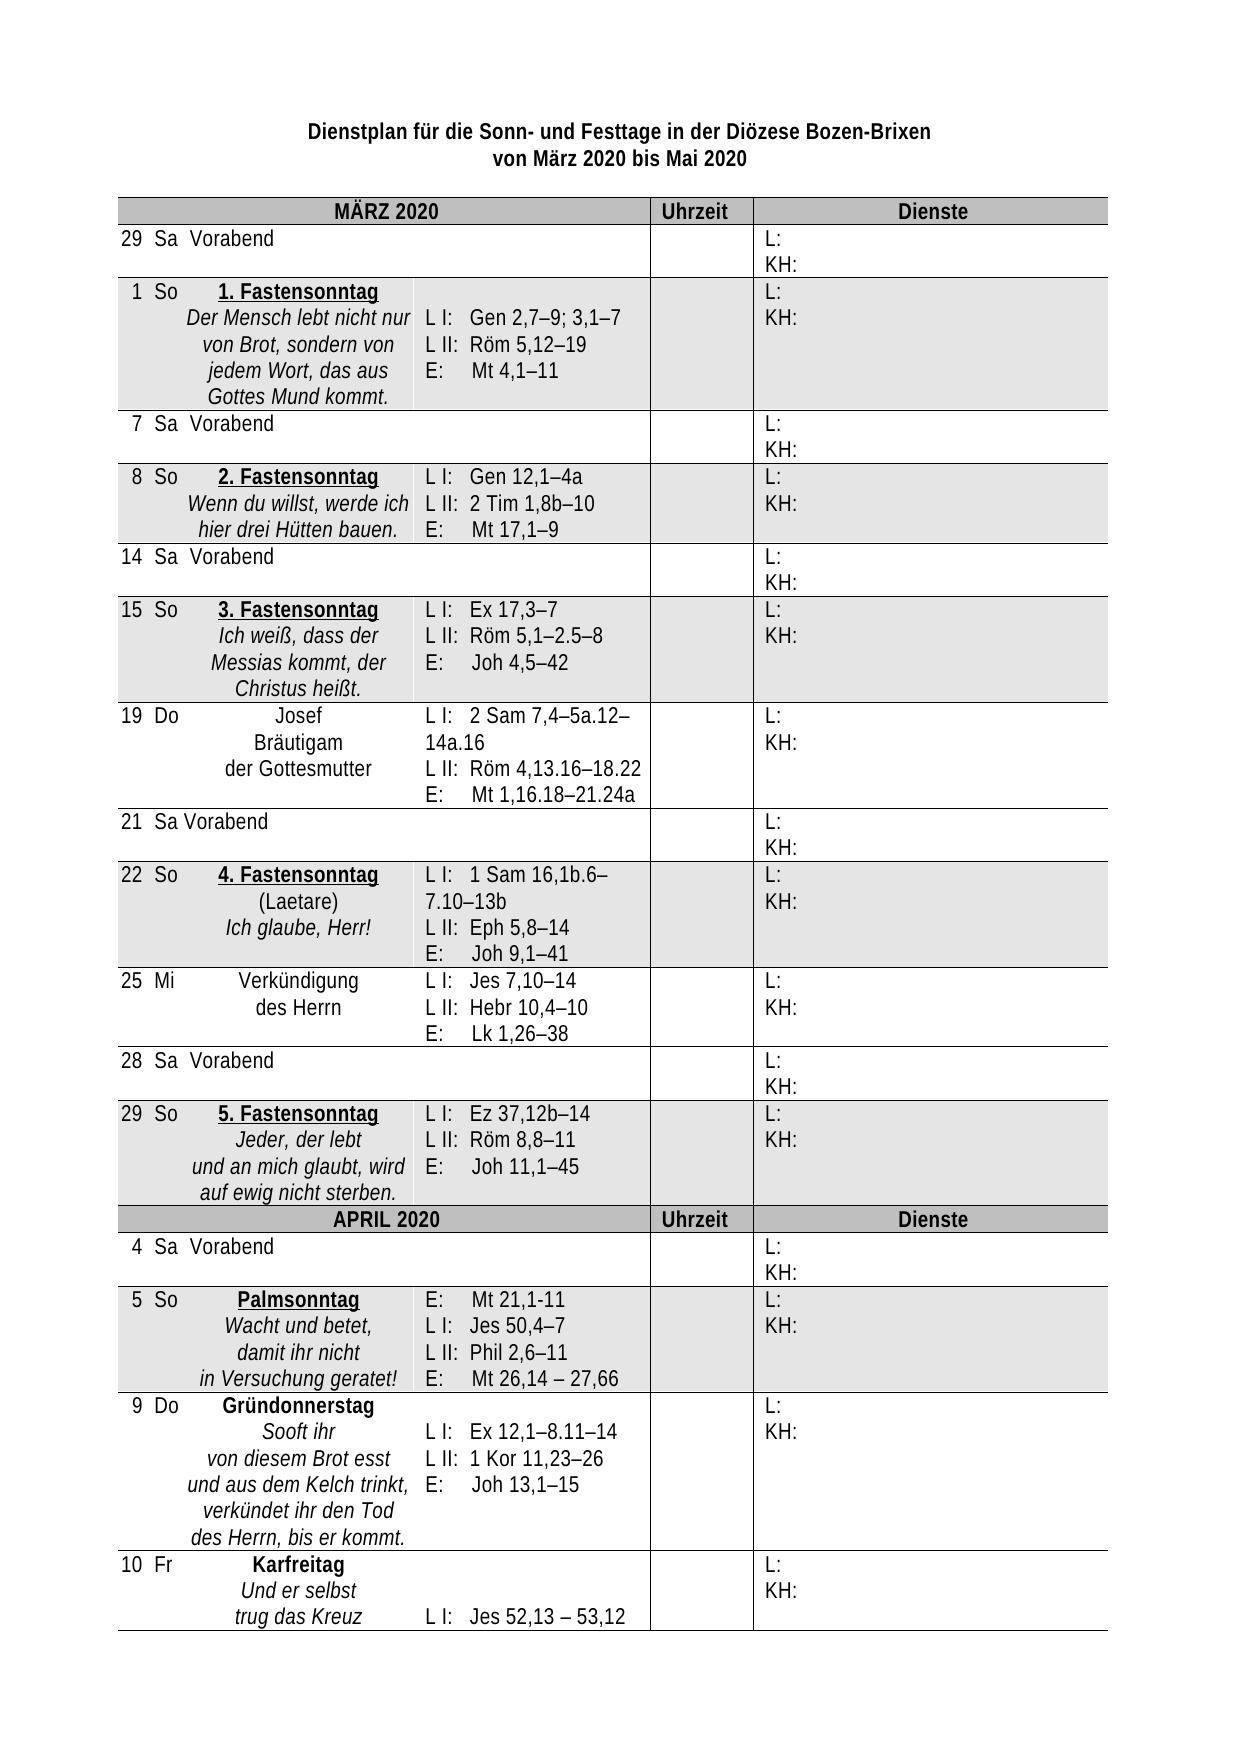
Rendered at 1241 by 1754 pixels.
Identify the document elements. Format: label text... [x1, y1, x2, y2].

table_cell Sa [148, 809, 184, 861]
table_cell L I: Ex 12,1–8.11–14 L II: 1 Kor 11,23–26 E: Joh 13,1–15 [414, 1393, 650, 1550]
table_cell [651, 464, 753, 542]
table_cell L: KH: [754, 1047, 1108, 1099]
table_cell Vorabend [184, 544, 413, 596]
table_cell L: KH: [754, 809, 1108, 861]
table_cell 3. Fastensonntag Ich weiß, dass der Messias kommt, der Christus heißt. [184, 597, 413, 702]
table_cell Josef Bräutigam der Gottesmutter [184, 703, 413, 807]
table_cell E: Mt 21,1-11 L I: Jes 50,4–7 L II: Phil 2,6–11 E: Mt 26,14 – 27,66 [414, 1287, 650, 1391]
table_cell L: KH: [754, 411, 1108, 463]
table_cell Do [148, 1393, 184, 1550]
table_header Uhrzeit [651, 198, 753, 224]
table_cell So [148, 862, 184, 967]
table_cell 4. Fastensonntag (Laetare) Ich glaube, Herr! [184, 862, 413, 967]
table_cell Mi [148, 968, 184, 1046]
table_cell L I: Gen 12,1–4a L II: 2 Tim 1,8b–10 E: Mt 17,1–9 [414, 464, 650, 542]
text von März 2020 bis Mai 2020 [118, 144, 1122, 171]
table_cell [414, 1047, 650, 1099]
table_cell L: KH: [754, 464, 1108, 542]
table_cell So [148, 1287, 184, 1391]
table_cell [651, 1287, 753, 1391]
table_cell So [148, 597, 184, 702]
table_cell Sa [148, 411, 184, 463]
table_cell So [148, 464, 184, 542]
text Dienstplan für die Sonn- und Festtage in der Diözese Bozen-Brixen [118, 118, 1122, 144]
table_cell L I: Ex 17,3–7 L II: Röm 5,1–2.5–8 E: Joh 4,5–42 [414, 597, 650, 702]
table_cell So [148, 278, 184, 409]
table_cell [651, 862, 753, 967]
table_cell [651, 411, 753, 463]
table_cell L: KH: [754, 225, 1108, 277]
table_cell [651, 1047, 753, 1099]
table_cell 1 [118, 278, 148, 409]
table_cell Vorabend [184, 411, 413, 463]
table_cell L: KH: [754, 862, 1108, 967]
table_cell [414, 544, 650, 596]
table_cell [651, 1101, 753, 1205]
table_cell [651, 225, 753, 277]
table_cell 4 [118, 1233, 148, 1286]
table_cell Verkündigung des Herrn [184, 968, 413, 1046]
table_cell 28 [118, 1047, 148, 1099]
table_cell L I: 2 Sam 7,4–5a.12–14a.16 L II: Röm 4,13.16–18.22 E: Mt 1,16.18–21.24a [414, 703, 650, 807]
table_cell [414, 1551, 650, 1630]
table_cell L: KH: [754, 1551, 1108, 1630]
table_cell APRIL 2020 [118, 1206, 650, 1232]
table_cell Vorabend [184, 1047, 413, 1099]
table_cell [414, 411, 650, 463]
table_cell Sa [148, 544, 184, 596]
table_cell Palmsonntag Wacht und betet, damit ihr nicht in Versuchung geratet! [184, 1287, 413, 1391]
table_cell [651, 968, 753, 1046]
table_cell Uhrzeit [651, 1206, 753, 1232]
table_cell L: KH: [754, 1287, 1108, 1391]
table_header MÄRZ 2020 [118, 198, 650, 224]
table_cell 5 [118, 1287, 148, 1391]
table_cell [414, 1233, 650, 1286]
table_cell [651, 278, 753, 409]
table_cell Fr [148, 1551, 184, 1630]
table_cell [651, 1393, 753, 1550]
table_cell [414, 809, 650, 861]
table_cell 19 [118, 703, 148, 807]
table_cell 5. Fastensonntag Jeder, der lebt und an mich glaubt, wird auf ewig nicht sterben. [184, 1101, 413, 1205]
table_cell L: KH: [754, 1101, 1108, 1205]
table_cell L: KH: [754, 703, 1108, 807]
table_cell L: KH: [754, 1393, 1108, 1550]
table_header Dienste [754, 198, 1108, 224]
table_cell L I: Jes 7,10–14 L II: Hebr 10,4–10 E: Lk 1,26–38 [414, 968, 650, 1046]
table_cell [651, 703, 753, 807]
table_cell So [148, 1101, 184, 1205]
table_cell 8 [118, 464, 148, 542]
table_cell 2. Fastensonntag Wenn du willst, werde ich hier drei Hütten bauen. [184, 464, 413, 542]
table_cell Vorabend [184, 225, 413, 277]
table_cell Vorabend [184, 809, 413, 861]
table_cell L: KH: [754, 597, 1108, 702]
table_cell 14 [118, 544, 148, 596]
table_cell 9 [118, 1393, 148, 1550]
table_cell Sa [148, 225, 184, 277]
table_cell 22 [118, 862, 148, 967]
table_cell [651, 597, 753, 702]
table_cell 15 [118, 597, 148, 702]
table_cell [651, 544, 753, 596]
table_cell [651, 1551, 753, 1630]
table_cell Do [148, 703, 184, 807]
table_cell 10 [118, 1551, 148, 1630]
table_cell Dienste [754, 1206, 1108, 1232]
table_cell [651, 809, 753, 861]
table_cell 21 [118, 809, 148, 861]
table_cell L I: 1 Sam 16,1b.6–7.10–13b L II: Eph 5,8–14 E: Joh 9,1–41 [414, 862, 650, 967]
table_cell Vorabend [184, 1233, 413, 1286]
table_cell 7 [118, 411, 148, 463]
table_cell 1. Fastensonntag Der Mensch lebt nicht nur von Brot, sondern von jedem Wort, das aus Gottes Mund kommt. [184, 278, 413, 409]
table_cell L: KH: [754, 968, 1108, 1046]
table_cell Sa [148, 1047, 184, 1099]
table_cell Gründonnerstag Sooft ihr von diesem Brot esst und aus dem Kelch trinkt, verkündet ihr den Tod des Herrn, bis er kommt. [184, 1393, 413, 1550]
table_cell L I: Ez 37,12b–14 L II: Röm 8,8–11 E: Joh 11,1–45 [414, 1101, 650, 1205]
table_cell L I: Gen 2,7–9; 3,1–7 L II: Röm 5,12–19 E: Mt 4,1–11 [414, 278, 650, 409]
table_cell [184, 1551, 413, 1630]
table_cell Sa [148, 1233, 184, 1286]
table_cell L: KH: [754, 1233, 1108, 1286]
table_cell 29 [118, 225, 148, 277]
table_cell L: KH: [754, 278, 1108, 409]
table_cell L: KH: [754, 544, 1108, 596]
table_cell [414, 225, 650, 277]
table_cell 29 [118, 1101, 148, 1205]
table_cell [651, 1233, 753, 1286]
table_cell 25 [118, 968, 148, 1046]
